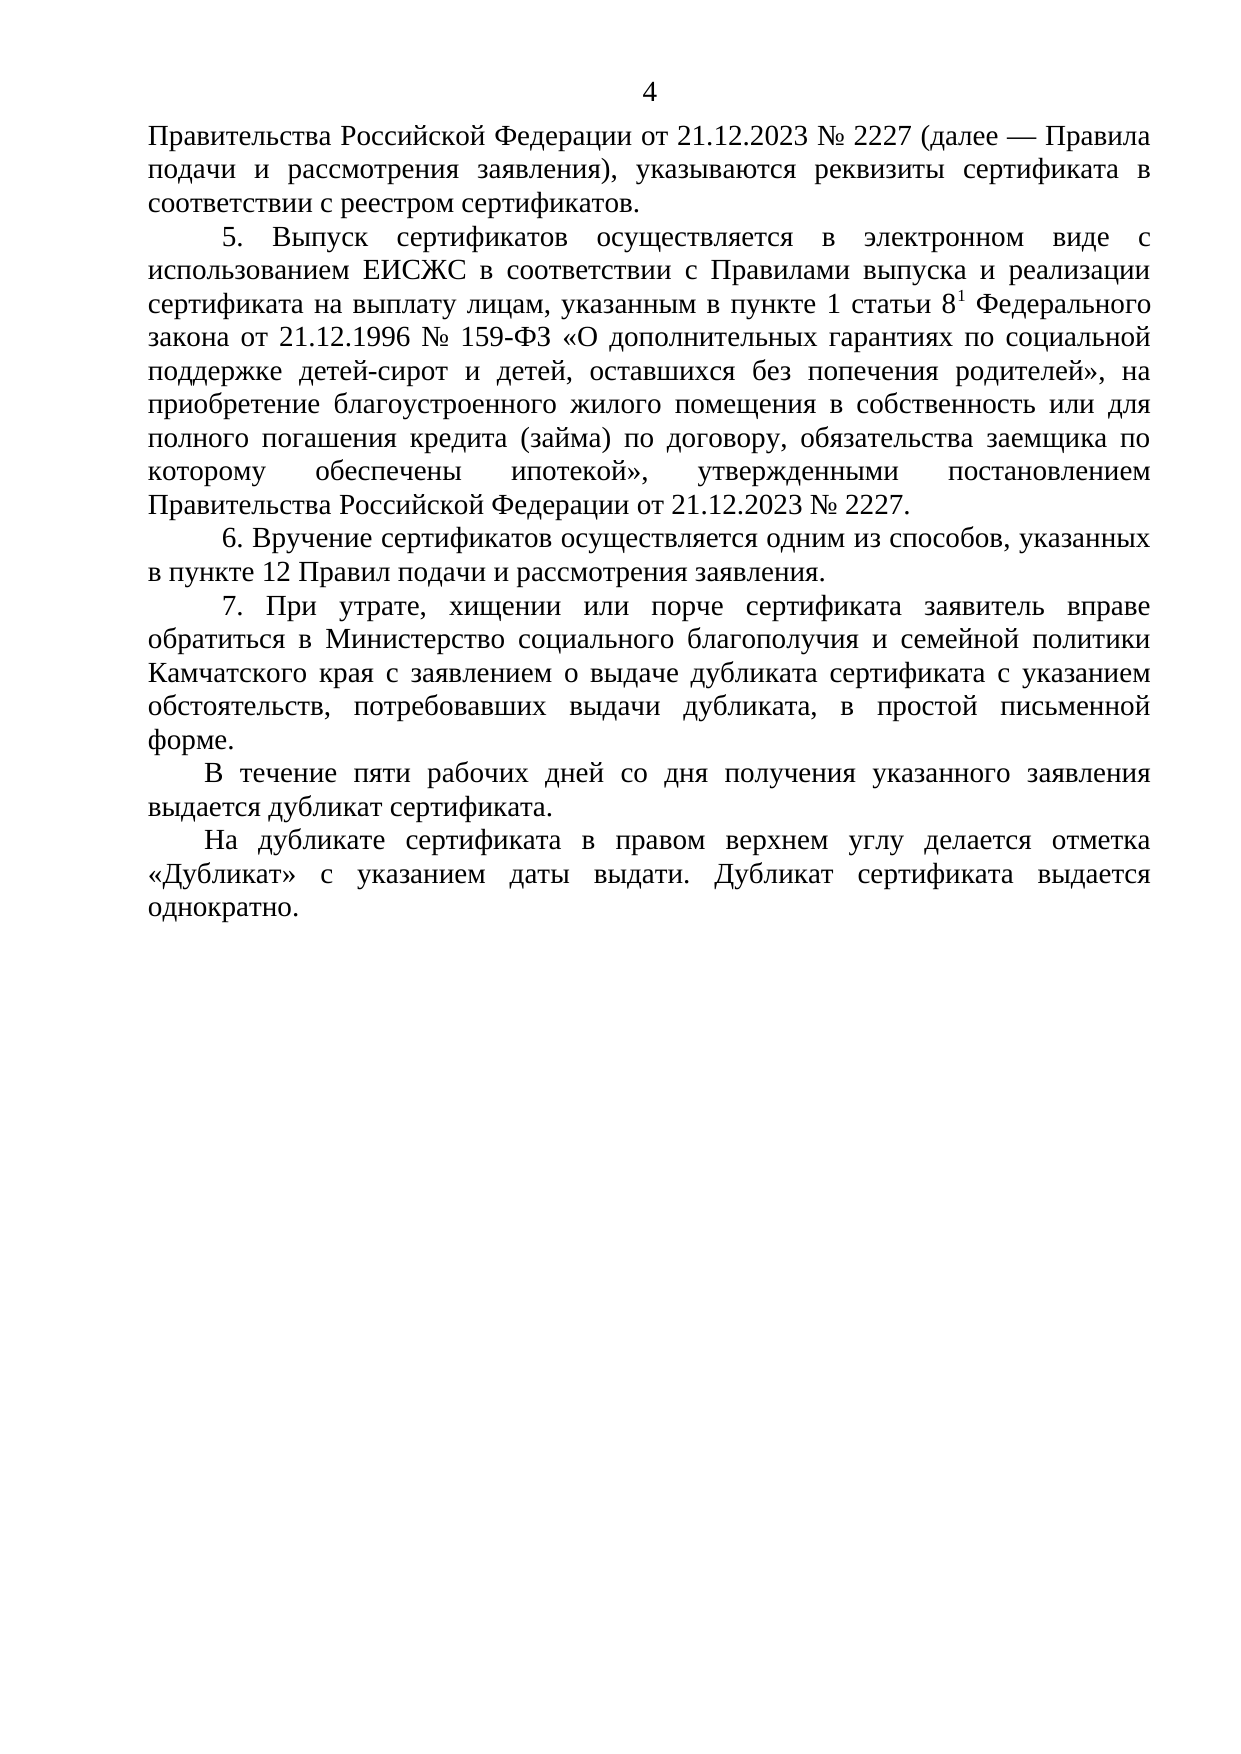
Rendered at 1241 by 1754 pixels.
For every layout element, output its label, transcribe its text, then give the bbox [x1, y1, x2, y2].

text 6. Вручение сертификатов осуществляется одним из способов, указанных в пункте 12 Правил подачи и рассмотрения заявления. [148, 521, 1152, 588]
text 7. При утрате, хищении или порче сертификата заявитель вправе обратиться в Министерство социального благополучия и семейной политики Камчатского края с заявлением о выдаче дубликата сертификата с указанием обстоятельств, потребовавших выдачи дубликата, в простой письменной форме. [148, 588, 1152, 755]
text 5. Выпуск сертификатов осуществляется в электронном виде с использованием ЕИСЖС в соответствии с Правилами выпуска и реализации сертификата на выплату лицам, указанным в пункте 1 статьи 81 Федерального закона от 21.12.1996 № 159-ФЗ «О дополнительных гарантиях по социальной поддержке детей-сирот и детей, оставшихся без попечения родителей», на приобретение благоустроенного жилого помещения в собственность или для полного погашения кредита (займа) по договору, обязательства заемщика по которому обеспечены ипотекой», утвержденными постановлением Правительства Российской Федерации от 21.12.2023 № 2227. [148, 219, 1152, 521]
text На дубликате сертификата в правом верхнем углу делается отметка «Дубликат» с указанием даты выдати. Дубликат сертификата выдается однократно. [148, 822, 1152, 923]
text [148, 118, 1152, 219]
text В течение пяти рабочих дней со дня получения указанного заявления выдается дубликат сертификата. [148, 755, 1152, 822]
